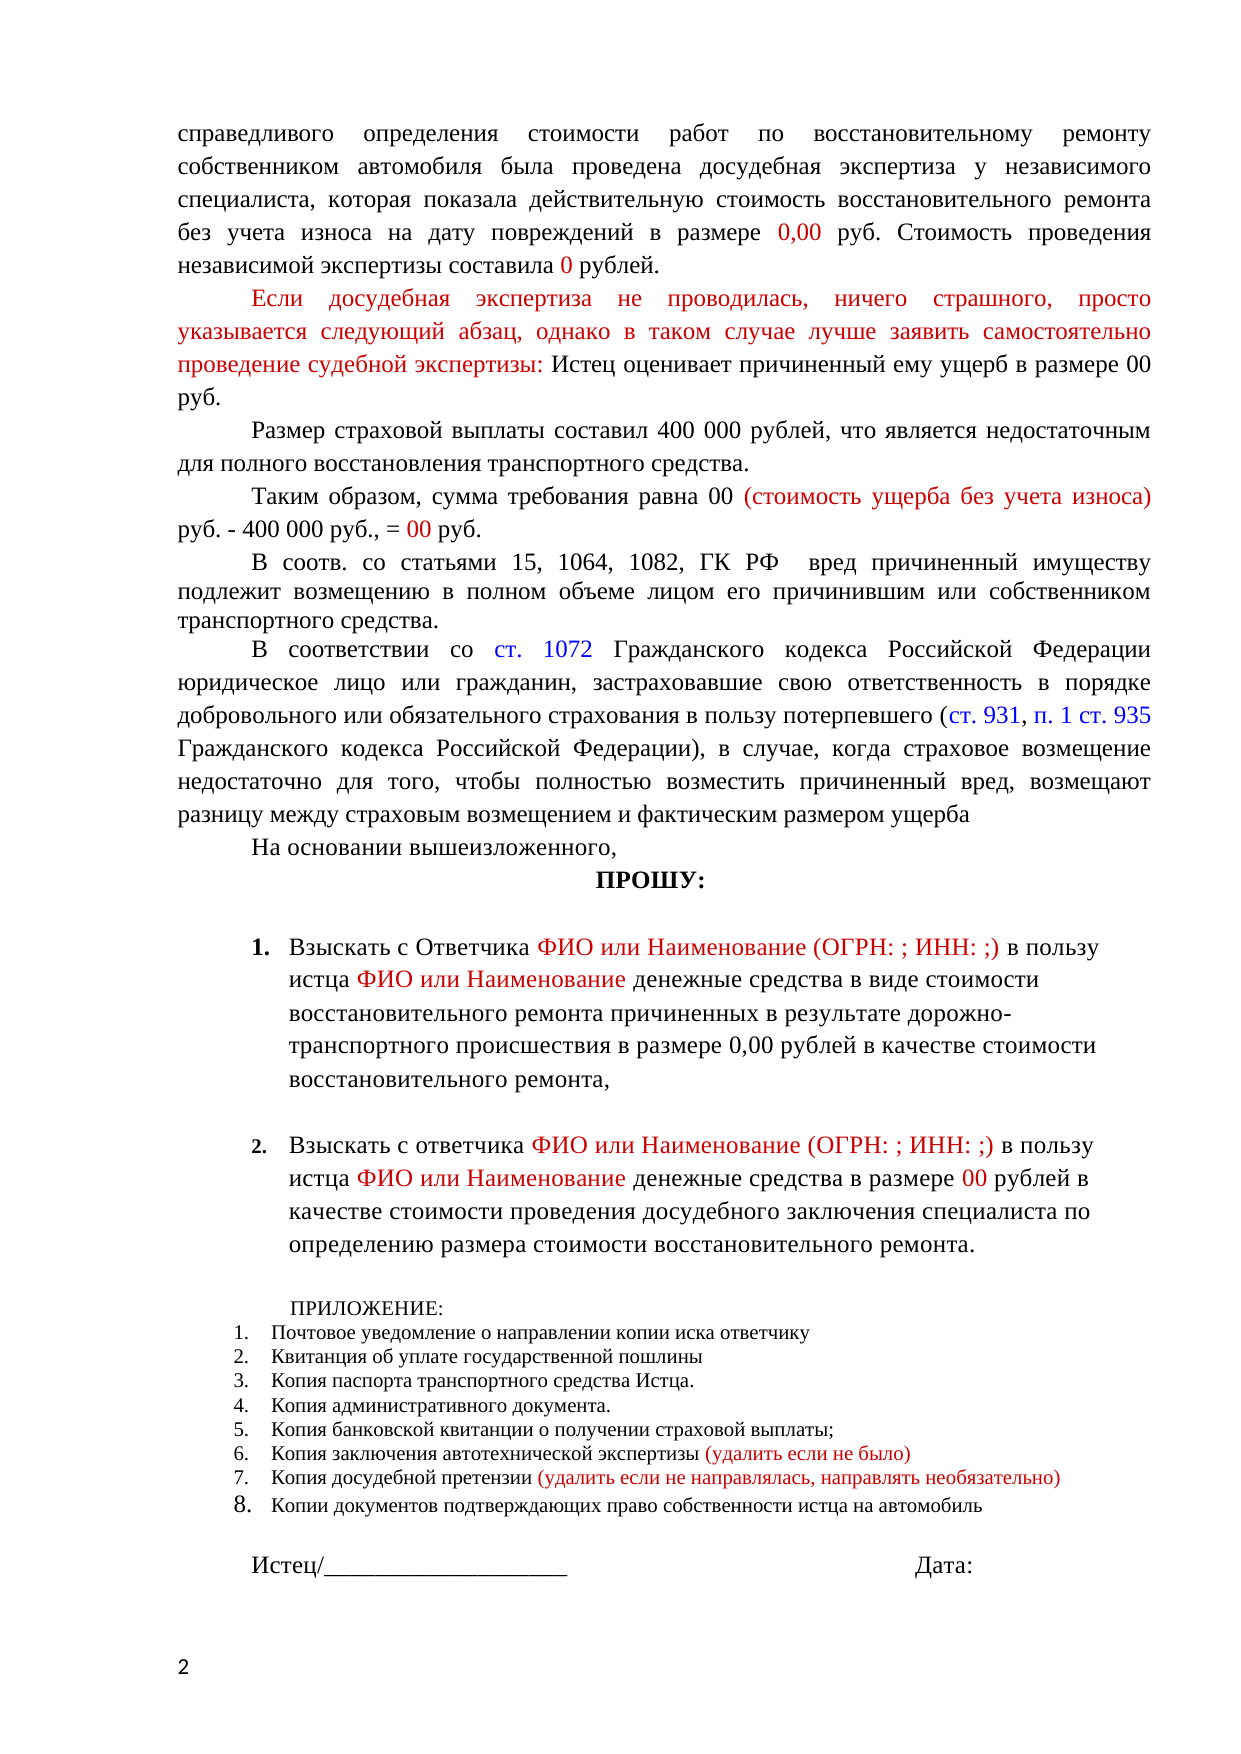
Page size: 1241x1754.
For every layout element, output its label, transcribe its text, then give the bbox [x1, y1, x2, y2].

list ПРИЛОЖЕНИЕ: [290, 1296, 1152, 1320]
list Взыскать с Ответчика ФИО или Наименование (ОГРН: ; ИНН: ;) в пользу истца ФИО или Наименование денежные средства в виде стоимости восстановительного ремонта причиненных в результате дорожно-транспортного происшествия в размере 0,00 рублей в качестве стоимости восстановительного ремонта, [251, 932, 1152, 1092]
text Таким образом, сумма требования равна 00 (стоимость ущерба без учета износа) руб. - 400 000 руб., = 00 руб. [177, 481, 1152, 543]
text В соответствии со ст. 1072 Гражданского кодекса Российской Федерации юридическое лицо или гражданин, застраховавшие свою ответственность в порядке добровольного или обязательного страхования в пользу потерпевшего (ст. 931, п. 1 ст. 935 Гражданского кодекса Российской Федерации), в случае, когда страховое возмещение недостаточно для того, чтобы полностью возместить причиненный вред, возмещают разницу между страховым возмещением и фактическим размером ущерба [177, 634, 1152, 827]
text Если досудебная экспертиза не проводилась, ничего страшного, просто указывается следующий абзац, однако в таком случае лучше заявить самостоятельно проведение судебной экспертизы: Истец оценивает причиненный ему ущерб в размере 00 руб. [177, 283, 1152, 411]
list Копия административного документа. [233, 1392, 1152, 1417]
list Копия банковской квитанции о получении страховой выплаты; [233, 1417, 1152, 1441]
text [177, 118, 1152, 279]
list Копия досудебной претензии (удалить если не направлялась, направлять необязательно) [233, 1465, 1152, 1489]
list Почтовое уведомление о направлении копии иска ответчику [233, 1320, 1152, 1344]
list Квитанция об уплате государственной пошлины [233, 1344, 1152, 1368]
text Размер страховой выплаты составил 400 000 рублей, что является недостаточным для полного восстановления транспортного средства. [177, 415, 1152, 477]
text В соотв. со статьями 15, 1064, 1082, ГК РФ вред причиненный имуществу подлежит возмещению в полном объеме лицом его причинившим или собственником транспортного средства. [177, 547, 1152, 634]
text На основании вышеизложенного, ПРОШУ: [177, 832, 1152, 893]
list Копия паспорта транспортного средства Истца. [233, 1368, 1152, 1392]
list Копии документов подтверждающих право собственности истца на автомобиль [233, 1489, 1152, 1517]
list Копия заключения автотехнической экспертизы (удалить если не было) [233, 1441, 1152, 1465]
list Истец/___________________ Дата: [177, 1517, 1152, 1579]
list Взыскать с ответчика ФИО или Наименование (ОГРН: ; ИНН: ;) в пользу истца ФИО или Наименование денежные средства в размере 00 рублей в качестве стоимости проведения досудебного заключения специалиста по определению размера стоимости восстановительного ремонта. [251, 1130, 1152, 1258]
